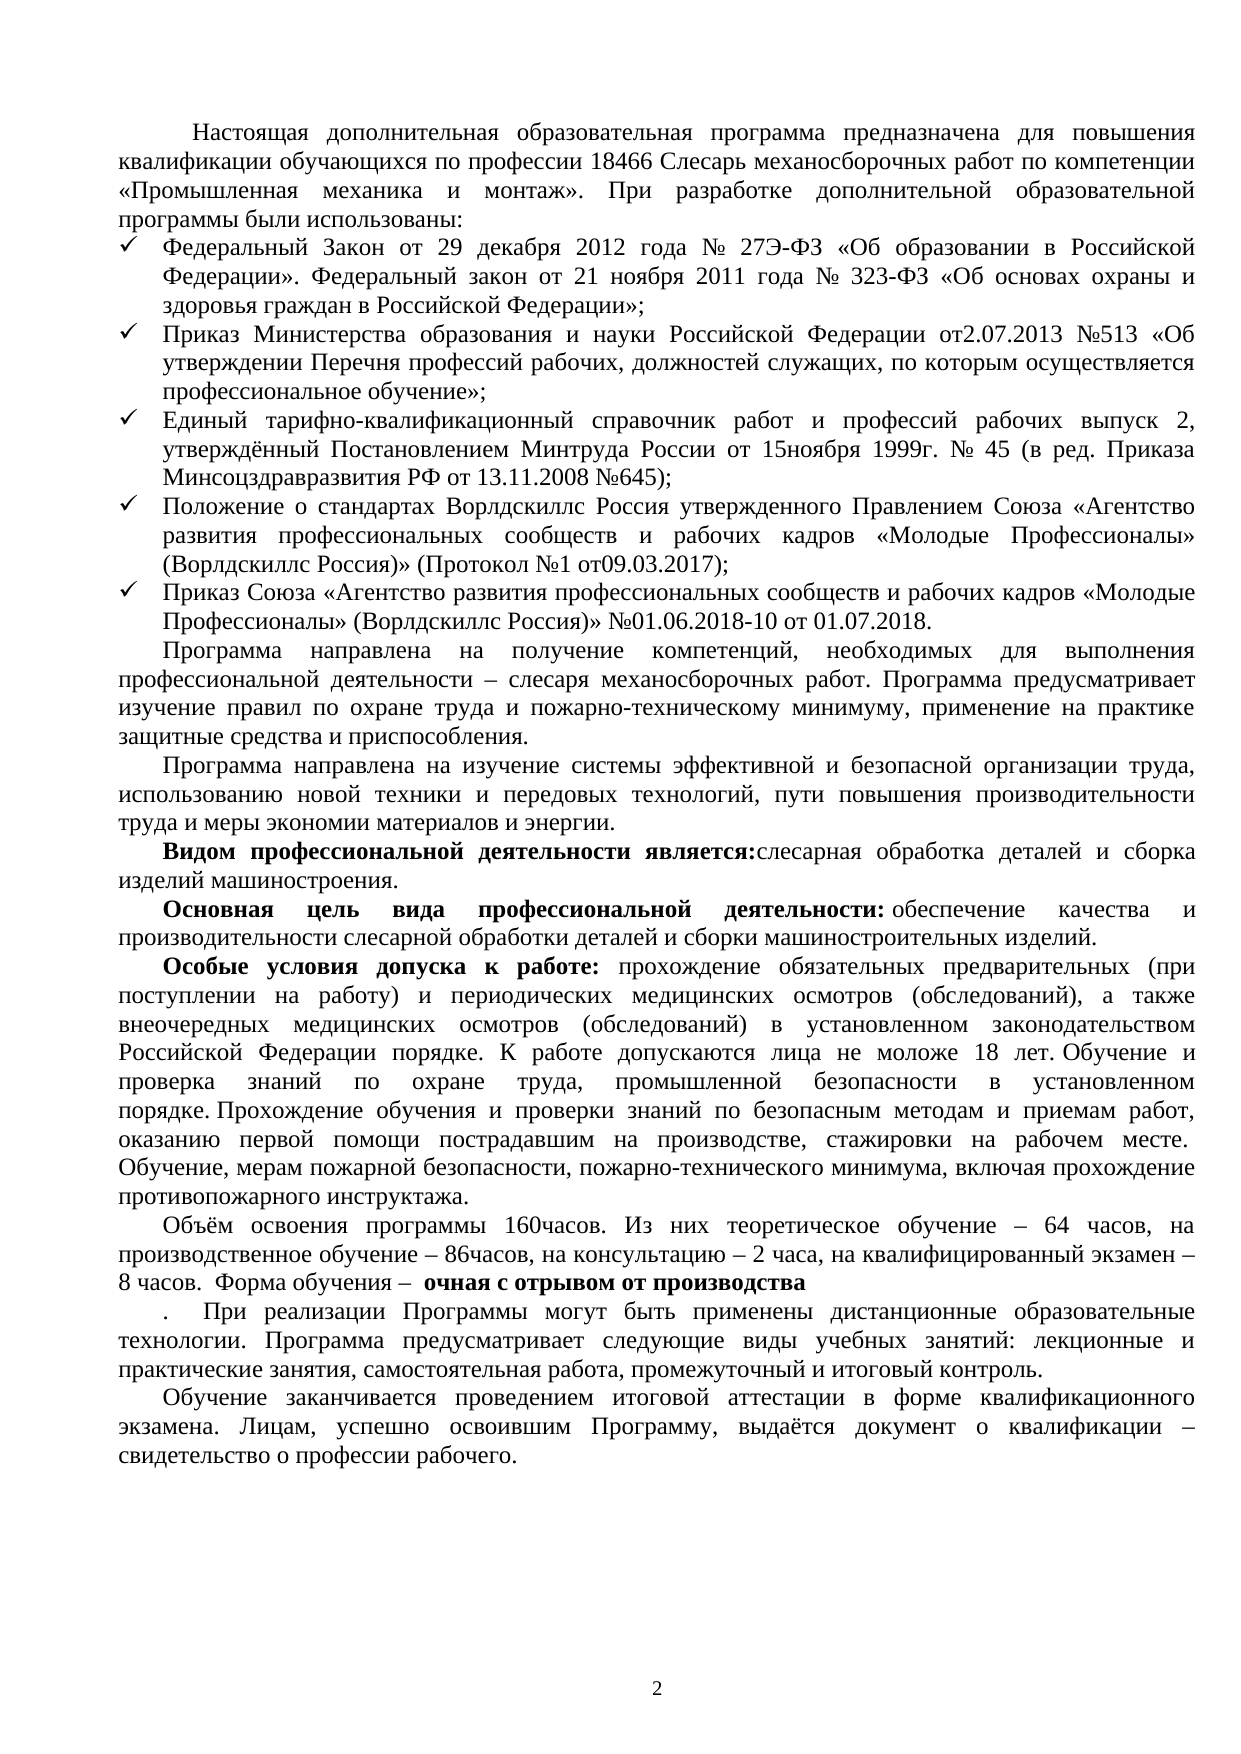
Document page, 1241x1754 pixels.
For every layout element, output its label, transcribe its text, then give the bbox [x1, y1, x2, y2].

list Приказ Министерства образования и науки Российской Федерации от2.07.2013 №513 «Об утверждении Перечня профессий рабочих, должностей служащих, по которым осуществляется профессиональное обучение»; [118, 319, 1196, 405]
text Программа направлена на получение компетенций, необходимых для выполнения профессиональной деятельности – слесаря механосборочных работ. Программа предусматривает изучение правил по охране труда и пожарно-техническому минимуму, применение на практике защитные средства и приспособления. [118, 635, 1196, 750]
list Приказ Союза «Агентство развития профессиональных сообществ и рабочих кадров «Молодые Профессионалы» (Ворлдскиллс Россия)» №01.06.2018-10 от 01.07.2018. [118, 577, 1196, 635]
list Единый тарифно-квалификационный справочник работ и профессий рабочих выпуск 2, утверждённый Постановлением Минтруда России от 15ноября 1999г. № 45 (в ред. Приказа Минсоцздравразвития РФ от 13.11.2008 №645); [118, 405, 1196, 491]
text Особые условия допуска к работе: прохождение обязательных предварительных (при поступлении на работу) и периодических медицинских осмотров (обследований), а также внеочередных медицинских осмотров (обследований) в установленном законодательством Российской Федерации порядке. К работе допускаются лица не моложе 18 лет. Обучение и проверка знаний по охране труда, промышленной безопасности в установленном порядке. Прохождение обучения и проверки знаний по безопасным методам и приемам работ, оказанию первой помощи пострадавшим на производстве, стажировки на рабочем месте. Обучение, мерам пожарной безопасности, пожарно-технического минимума, включая прохождение противопожарного инструктажа. [118, 951, 1196, 1210]
text Основная цель вида профессиональной деятельности: обеспечение качества и производительности слесарной обработки деталей и сборки машиностроительных изделий. [118, 894, 1196, 951]
text Настоящая дополнительная образовательная программа предназначена для повышения квалификации обучающихся по профессии 18466 Слесарь механосборочных работ по компетенции «Промышленная механика и монтаж». При разработке дополнительной образовательной программы были использованы: [118, 117, 1196, 232]
text Обучение заканчивается проведением итоговой аттестации в форме квалификационного экзамена. Лицам, успешно освоившим Программу, выдаётся документ о квалификации – свидетельство о профессии рабочего. [118, 1382, 1196, 1469]
text Программа направлена на изучение системы эффективной и безопасной организации труда, использованию новой техники и передовых технологий, пути повышения производительности труда и меры экономии материалов и энергии. [118, 750, 1196, 836]
list Федеральный Закон от 29 декабря 2012 года № 27Э-ФЗ «Об образовании в Российской Федерации». Федеральный закон от 21 ноября 2011 года № 323-ФЗ «Об основах охраны и здоровья граждан в Российской Федерации»; [118, 232, 1196, 319]
text Объём освоения программы 160часов. Из них теоретическое обучение – 64 часов, на производственное обучение – 86часов, на консультацию – 2 часа, на квалифицированный экзамен – 8 часов. Форма обучения – очная с отрывом от производства [118, 1210, 1196, 1296]
text . При реализации Программы могут быть применены дистанционные образовательные технологии. Программа предусматривает следующие виды учебных занятий: лекционные и практические занятия, самостоятельная работа, промежуточный и итоговый контроль. [118, 1296, 1196, 1382]
text Видом профессиональной деятельности является:слесарная обработка деталей и сборка изделий машиностроения. [118, 836, 1196, 894]
list Положение о стандартах Ворлдскиллс Россия утвержденного Правлением Союза «Агентство развития профессиональных сообществ и рабочих кадров «Молодые Профессионалы» (Ворлдскиллс Россия)» (Протокол №1 от09.03.2017); [118, 491, 1196, 577]
